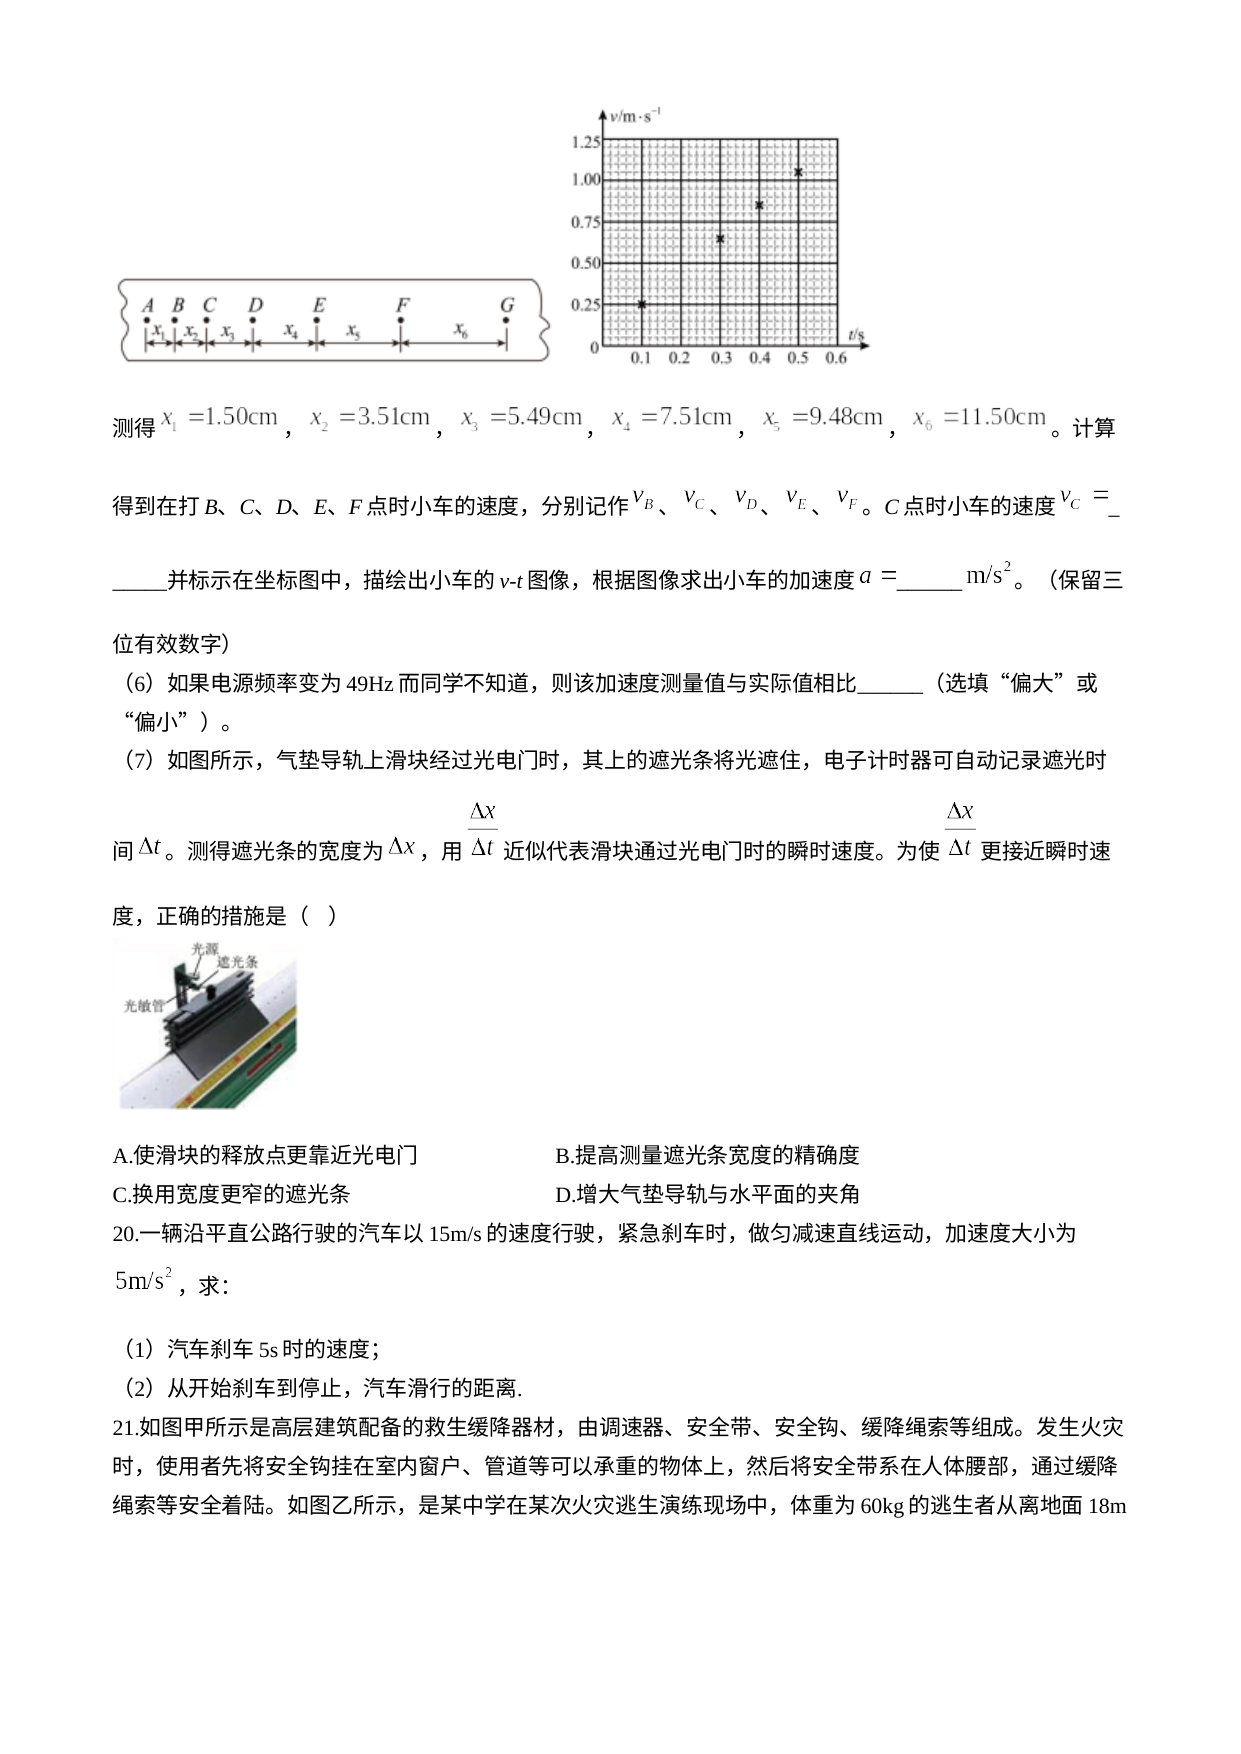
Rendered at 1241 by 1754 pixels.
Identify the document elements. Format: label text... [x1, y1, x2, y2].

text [112, 1409, 1128, 1520]
text （7）如图所示，气垫导轨上滑块经过光电门时，其上的遮光条将光遮住，电子计时器可自动记录遮光时间。测得遮光条的宽度为，用近似代表滑块通过光电门时的瞬时速度。为使更接近瞬时速度，正确的措施是（ ） [112, 743, 1128, 931]
text 20.一辆沿平直公路行驶的汽车以15m/s的速度行驶，紧急刹车时，做匀减速直线运动，加速度大小为，求： [112, 1215, 1128, 1326]
text （1）汽车刹车5s时的速度； [112, 1332, 1128, 1364]
text 测得，，，，，。计算得到在打B、C、D、E、F点时小车的速度，分别记作、、、、。C点时小车的速度______并标示在坐标图中，描绘出小车的v-t图像，根据图像求出小车的加速度______。（保留三位有效数字） [112, 399, 1128, 659]
text （6）如果电源频率变为49Hz而同学不知道，则该加速度测量值与实际值相比______（选填“偏大”或“偏小”）。 [112, 665, 1128, 737]
picture [563, 101, 873, 368]
picture [112, 276, 558, 368]
picture [112, 937, 299, 1113]
text C.换用宽度更窄的遮光条 D.增大气垫导轨与水平面的夹角 [112, 1177, 1128, 1209]
text A.使滑块的释放点更靠近光电门 B.提高测量遮光条宽度的精确度 [112, 1138, 1128, 1170]
text （2）从开始刹车到停止，汽车滑行的距离. [112, 1371, 1128, 1403]
